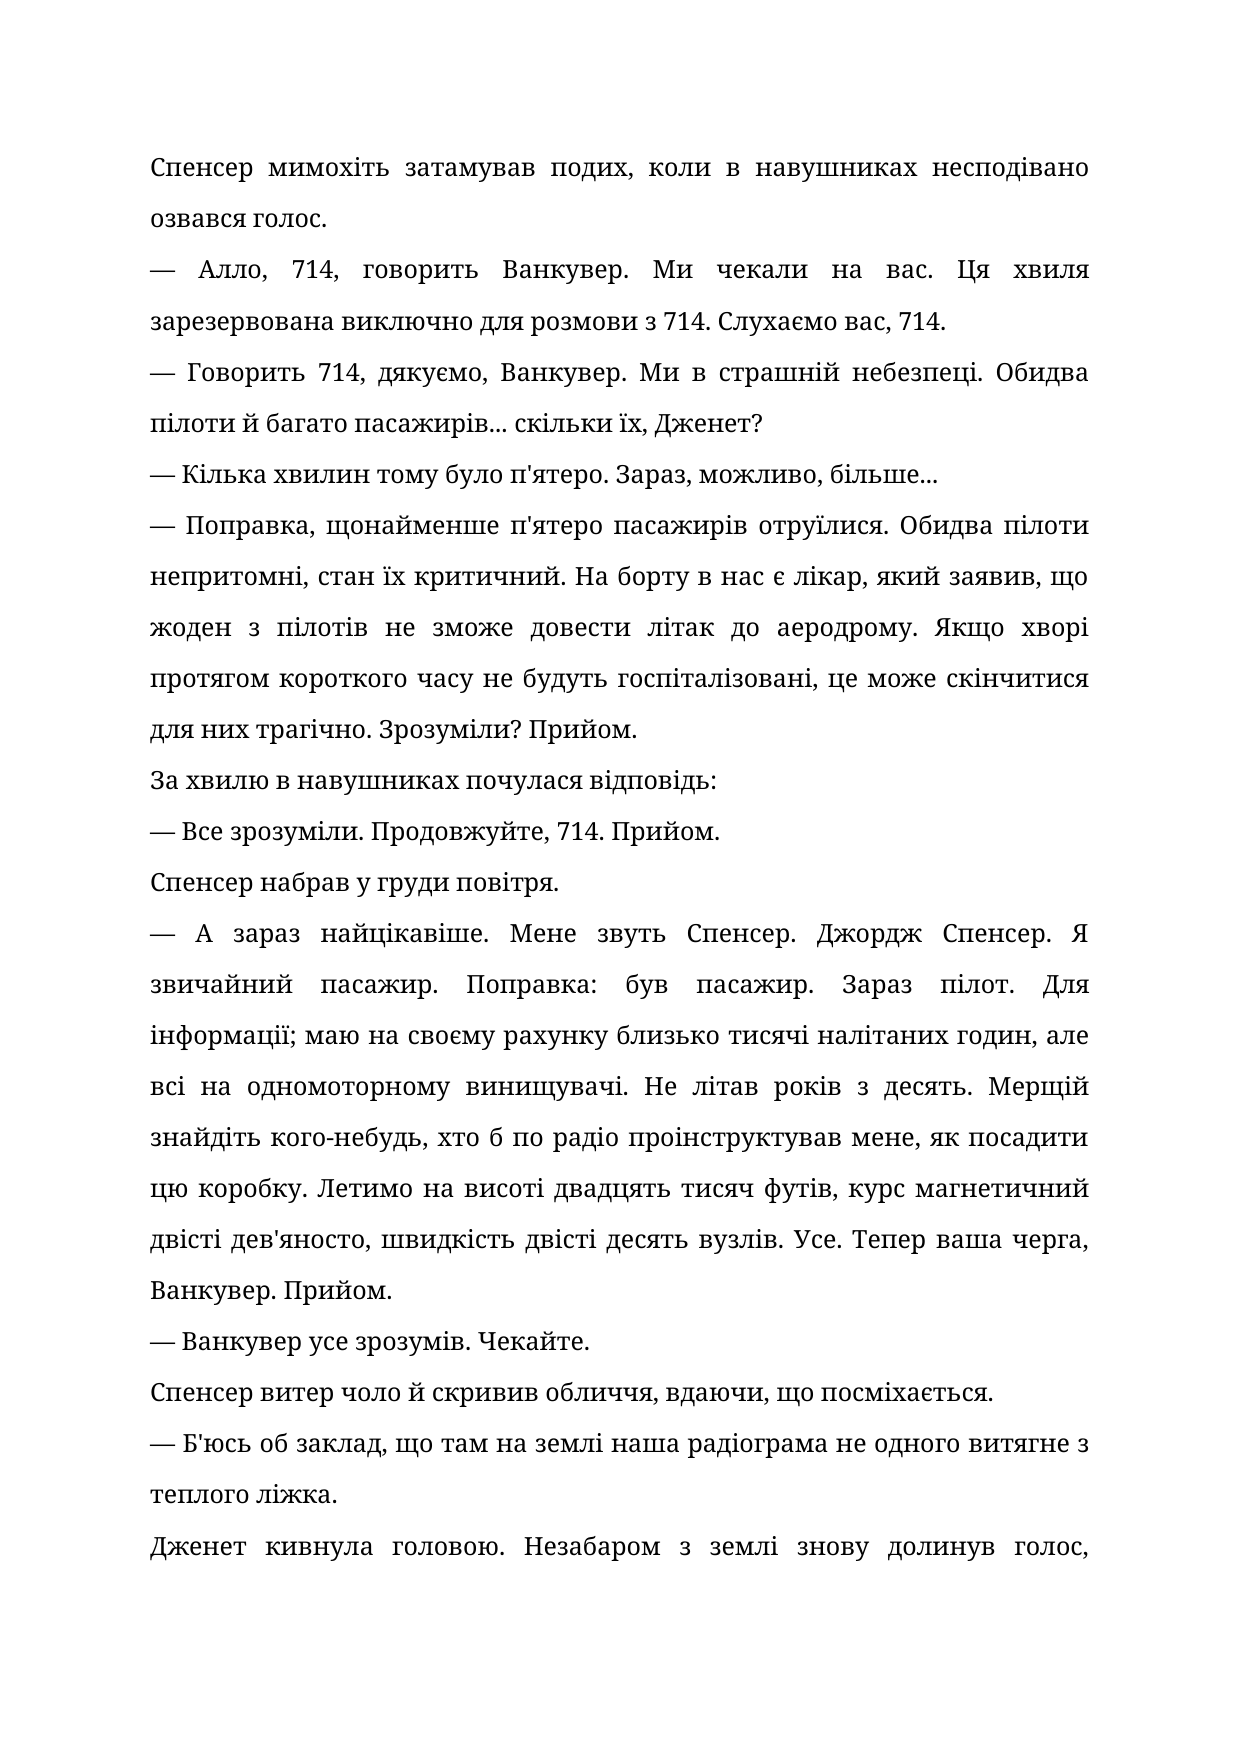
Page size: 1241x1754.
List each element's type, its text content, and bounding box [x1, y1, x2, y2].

text — Б'юсь об заклад, що там на землі наша радіограма не одного витягне з теплого ліжка. [150, 1426, 1090, 1511]
text — Алло, 714, говорить Ванкувер. Ми чекали на вас. Ця хвиля зарезервована виключно для розмови з 714. Слухаємо вас, 714. [150, 252, 1090, 337]
text — Ванкувер усе зрозумів. Чекайте. [150, 1324, 1090, 1358]
text Спенсер витер чоло й скривив обличчя, вдаючи, що посміхається. [150, 1375, 1090, 1409]
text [150, 1528, 1090, 1562]
text — Кілька хвилин тому було п'ятеро. Зараз, можливо, більше... [150, 456, 1090, 490]
text — Все зрозуміли. Продовжуйте, 714. Прийом. [150, 813, 1090, 848]
text — А зараз найцікавіше. Мене звуть Спенсер. Джордж Спенсер. Я звичайний пасажир. Поправка: був пасажир. Зараз пілот. Для інформації; маю на своєму рахунку близько тисячі налітаних годин, але всі на одномоторному винищувачі. Не літав років з десять. Мерщій знайдіть кого-небудь, хто б по радіо проінструктував мене, як посадити цю коробку. Летимо на висоті двадцять тисяч футів, курс магнетичний двісті дев'яносто, швидкість двісті десять вузлів. Усе. Тепер ваша черга, Ванкувер. Прийом. [150, 916, 1090, 1307]
text — Поправка, щонайменше п'ятеро пасажирів отруїлися. Обидва пілоти непритомні, стан їх критичний. На борту в нас є лікар, який заявив, що жоден з пілотів не зможе довести літак до аеродрому. Якщо хворі протягом короткого часу не будуть госпіталізовані, це може скінчитися для них трагічно. Зрозуміли? Прийом. [150, 507, 1090, 746]
text Спенсер мимохіть затамував подих, коли в навушниках несподівано озвався голос. [150, 150, 1090, 235]
text Спенсер набрав у груди повітря. [150, 864, 1090, 899]
text — Говорить 714, дякуємо, Ванкувер. Ми в страшній небезпеці. Обидва пілоти й багато пасажирів... скільки їх, Дженет? [150, 354, 1090, 439]
text За хвилю в навушниках почулася відповідь: [150, 762, 1090, 797]
